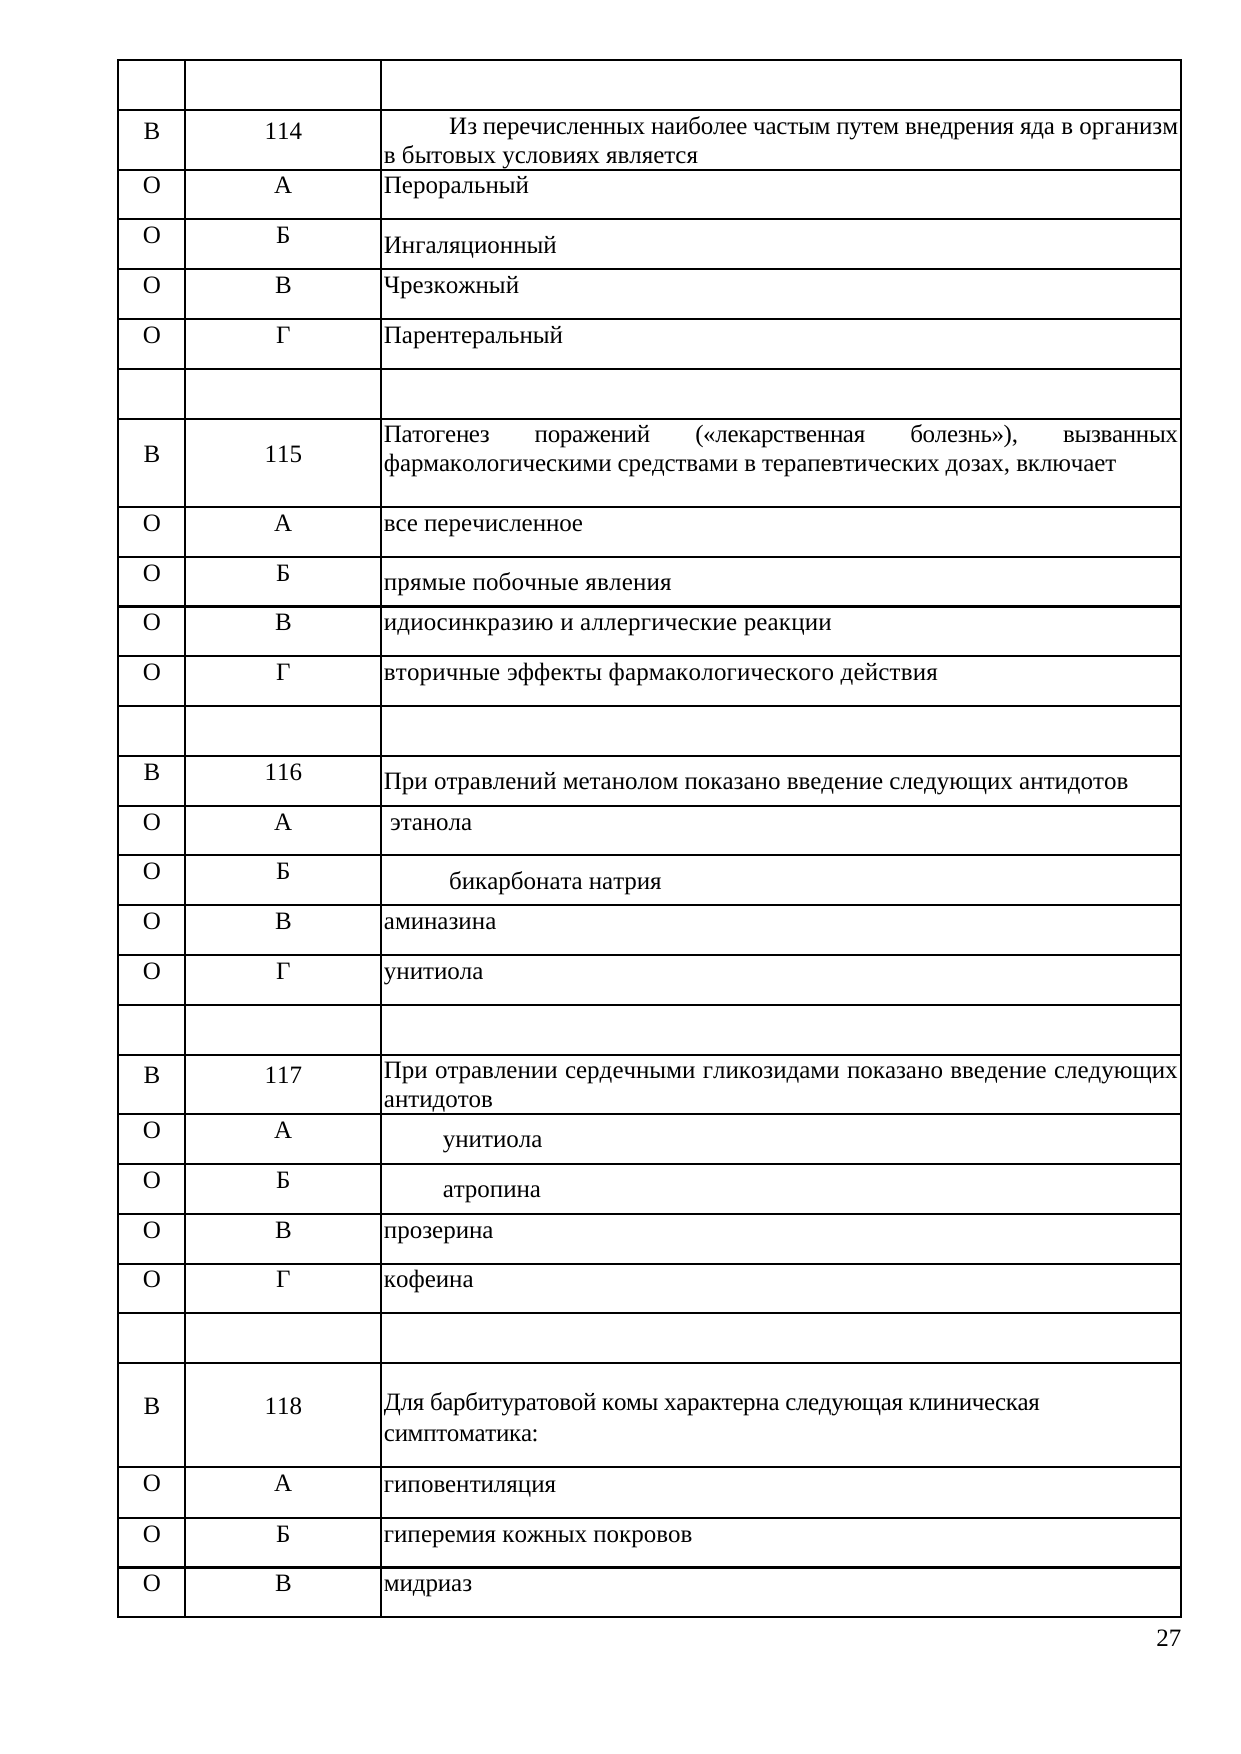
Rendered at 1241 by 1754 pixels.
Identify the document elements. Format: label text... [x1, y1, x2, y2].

table_cell О [119, 856, 184, 904]
table_cell гиповентиляция [382, 1468, 1180, 1517]
table_cell О [119, 608, 184, 655]
table_cell 115 [186, 420, 380, 506]
table_cell [119, 61, 184, 109]
table_cell О [119, 657, 184, 705]
table_cell О [119, 956, 184, 1004]
table_cell При отравлений метанолом показано введение следующих антидотов [382, 757, 1180, 804]
table_cell [119, 1314, 184, 1362]
table_cell [186, 707, 380, 755]
table_cell О [119, 1165, 184, 1213]
table_cell О [119, 1215, 184, 1262]
table_cell прямые побочные явления [382, 558, 1180, 605]
table_cell [186, 61, 380, 109]
table_cell идиосинкразию и аллергические реакции [382, 608, 1180, 655]
table_cell 114 [186, 111, 380, 168]
table_cell О [119, 270, 184, 318]
table_cell 117 [186, 1056, 380, 1113]
table_cell унитиола [382, 956, 1180, 1004]
table_cell Б [186, 1165, 380, 1213]
table_cell 118 [186, 1364, 380, 1466]
table_cell вторичные эффекты фармакологического действия [382, 657, 1180, 705]
table_cell прозерина [382, 1215, 1180, 1262]
table_cell О [119, 1519, 184, 1566]
table_cell В [186, 906, 380, 954]
table_cell О [119, 1569, 184, 1616]
table_cell В [186, 270, 380, 318]
table_cell Чрезкожный [382, 270, 1180, 318]
table_cell Г [186, 956, 380, 1004]
table_cell [186, 1314, 380, 1362]
table_cell Б [186, 558, 380, 605]
table_cell Б [186, 1519, 380, 1566]
table_cell [382, 1314, 1180, 1362]
table_cell А [186, 1115, 380, 1163]
table_cell [382, 61, 1180, 109]
table_cell Ингаляционный [382, 220, 1180, 268]
table_cell [382, 707, 1180, 755]
table_cell О [119, 320, 184, 368]
table_cell Патогенез поражений («лекарственная болезнь»), вызванных фармакологическими средствами в терапевтических дозах, включает [382, 420, 1180, 506]
table_cell О [119, 171, 184, 218]
table_cell бикарбоната натрия [382, 856, 1180, 904]
table_cell А [186, 508, 380, 556]
table_cell гиперемия кожных покровов [382, 1519, 1180, 1566]
table_cell унитиола [382, 1115, 1180, 1163]
table_cell В [119, 1056, 184, 1113]
table_cell Пероральный [382, 171, 1180, 218]
table_cell Г [186, 1265, 380, 1312]
table_cell В [119, 420, 184, 506]
table_cell В [119, 757, 184, 804]
table_cell [382, 370, 1180, 417]
table_cell О [119, 1265, 184, 1312]
table_cell В [119, 111, 184, 168]
table_cell атропина [382, 1165, 1180, 1213]
table_cell [119, 707, 184, 755]
table_cell О [119, 220, 184, 268]
table_cell А [186, 1468, 380, 1517]
table_cell [119, 370, 184, 417]
table_cell все перечисленное [382, 508, 1180, 556]
table_cell В [186, 1569, 380, 1616]
table_cell Для барбитуратовой комы характерна следующая клиническая симптоматика: [382, 1364, 1180, 1466]
table_cell А [186, 171, 380, 218]
table_cell мидриаз [382, 1569, 1180, 1616]
table_cell этанола [382, 807, 1180, 854]
table_cell А [186, 807, 380, 854]
table_cell О [119, 906, 184, 954]
table_cell [186, 370, 380, 417]
table_cell Б [186, 856, 380, 904]
table_cell О [119, 1468, 184, 1517]
table_cell 116 [186, 757, 380, 804]
table_cell [382, 1006, 1180, 1053]
table_cell О [119, 1115, 184, 1163]
table_cell При отравлении сердечными гликозидами показано введение следующих антидотов [382, 1056, 1180, 1113]
table_cell Б [186, 220, 380, 268]
table_cell О [119, 807, 184, 854]
table_cell В [186, 1215, 380, 1262]
table_cell Г [186, 657, 380, 705]
table_cell О [119, 558, 184, 605]
table_cell Парентеральный [382, 320, 1180, 368]
table_cell Г [186, 320, 380, 368]
table_cell [186, 1006, 380, 1053]
table_cell [119, 1006, 184, 1053]
table_cell В [186, 608, 380, 655]
table_cell аминазина [382, 906, 1180, 954]
table_cell кофеина [382, 1265, 1180, 1312]
table_cell В [119, 1364, 184, 1466]
table_cell Из перечисленных наиболее частым путем внедрения яда в организм в бытовых условиях является [382, 111, 1180, 168]
table_cell О [119, 508, 184, 556]
